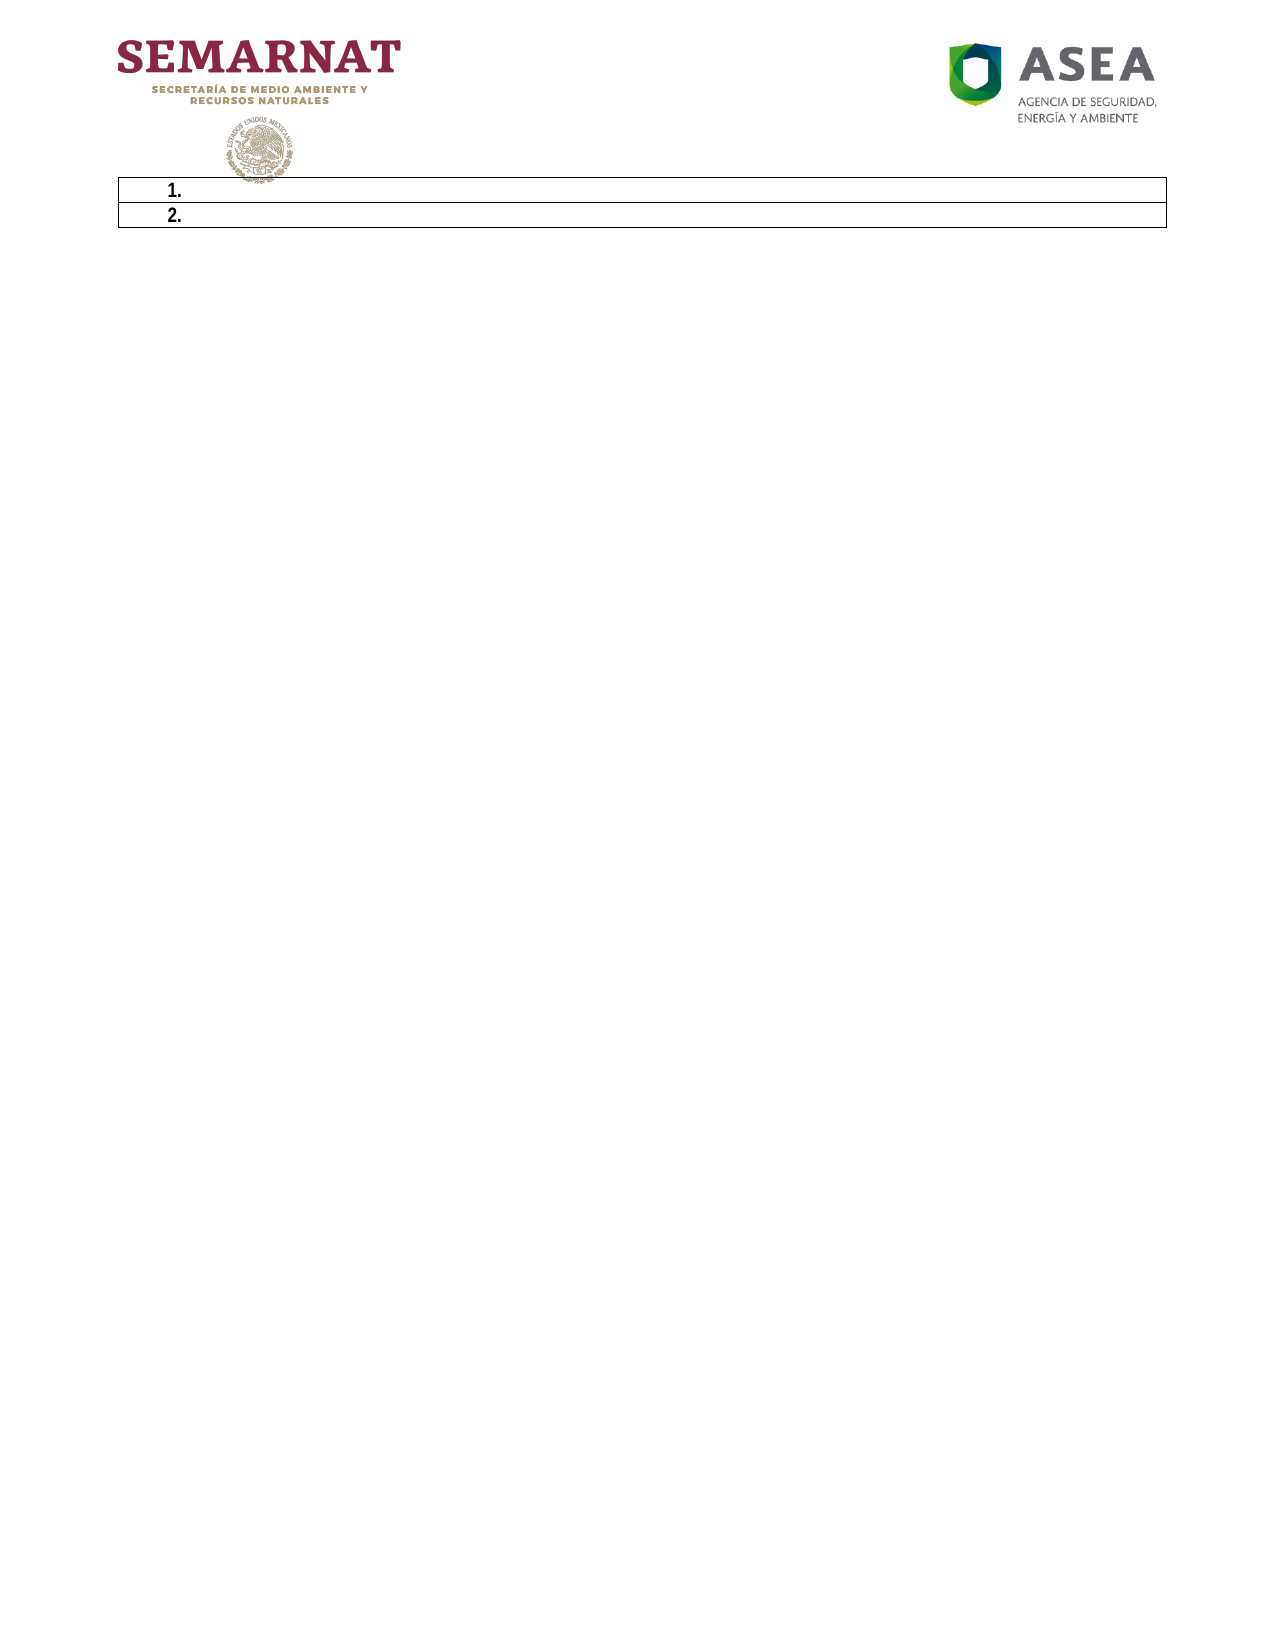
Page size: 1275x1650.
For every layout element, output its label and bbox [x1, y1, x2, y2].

picture [932, 40, 1167, 128]
table_cell [119, 203, 1166, 227]
table_cell [119, 178, 1166, 202]
picture [118, 40, 401, 177]
